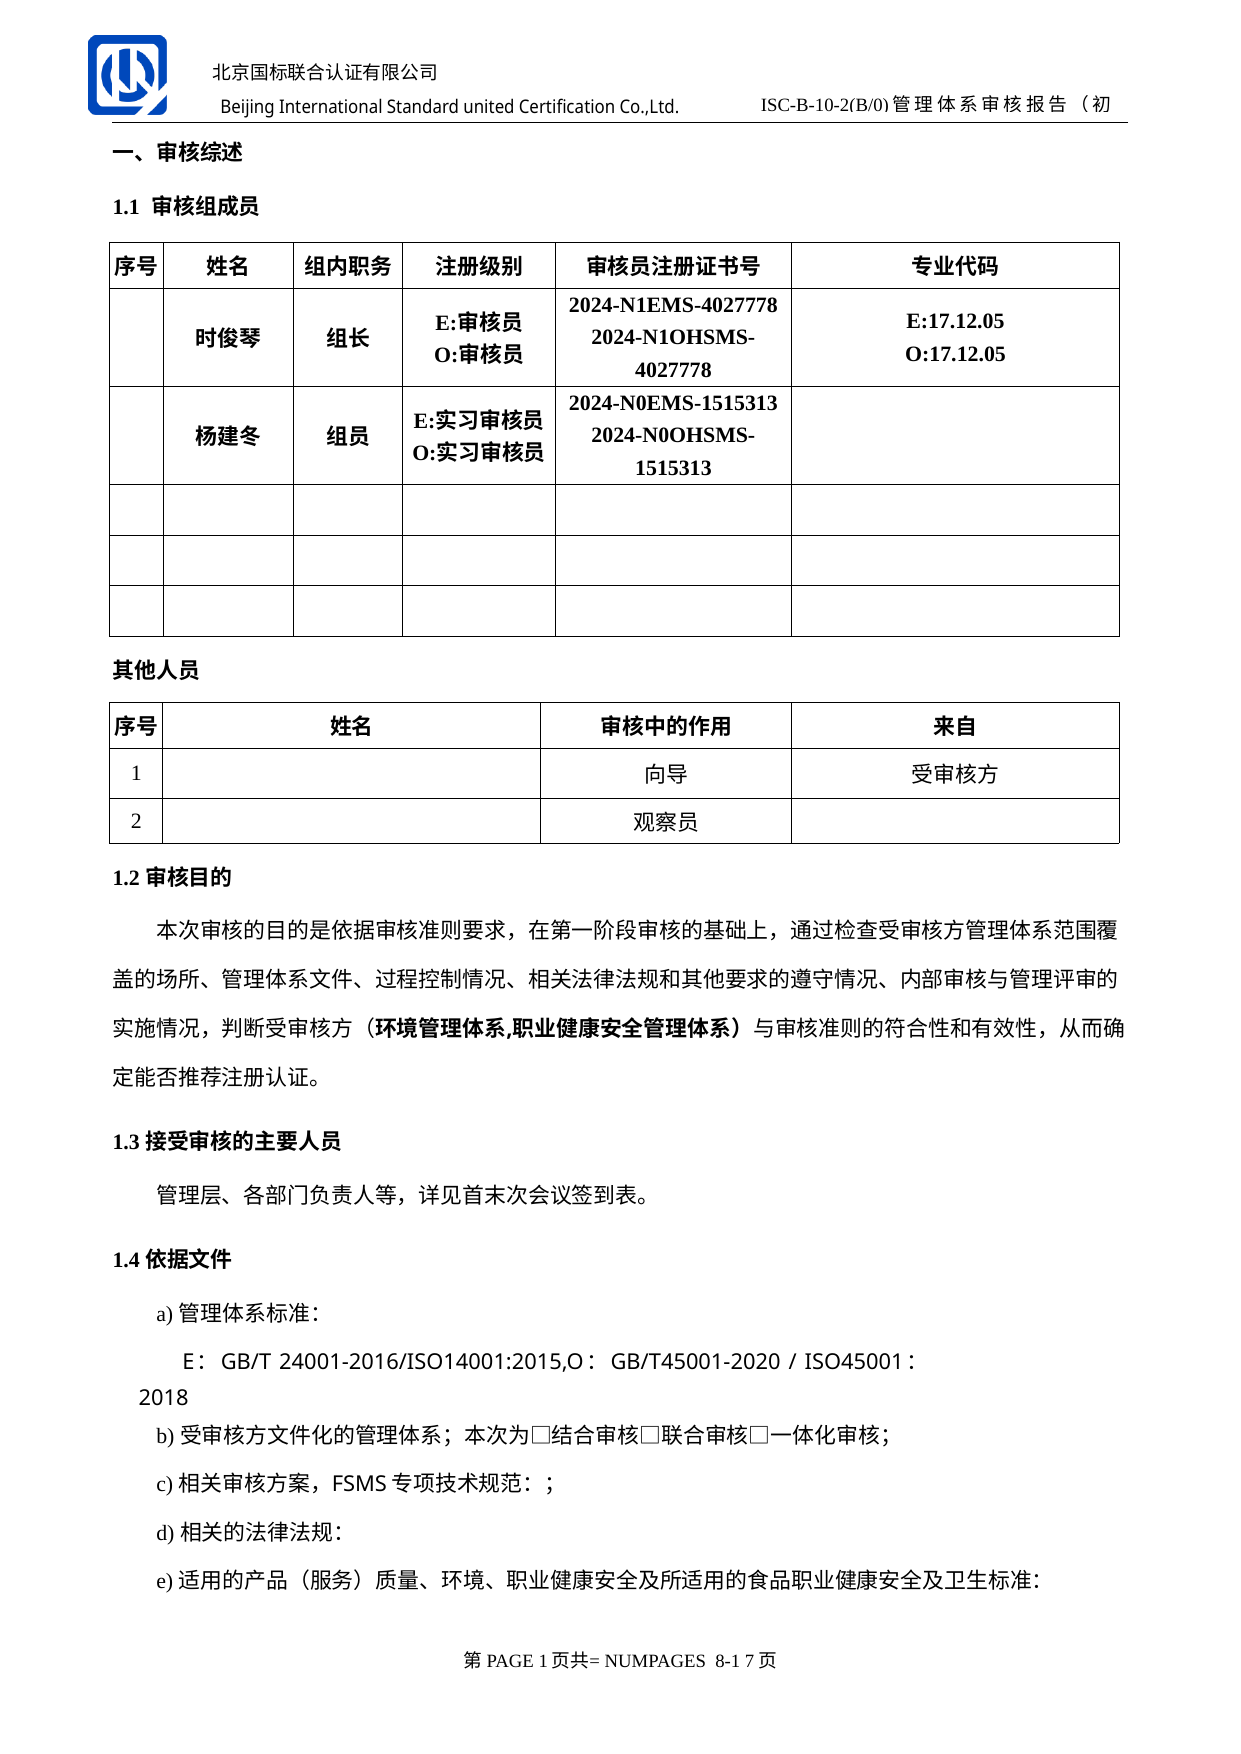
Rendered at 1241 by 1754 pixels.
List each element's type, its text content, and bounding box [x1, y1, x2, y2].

table_cell [164, 586, 293, 636]
table_cell 受审核方 [792, 749, 1119, 798]
table_cell [110, 536, 163, 585]
table_header 姓名 [163, 703, 540, 748]
table_cell [792, 799, 1119, 843]
table_cell 杨建冬 [164, 387, 293, 484]
table_header E：GB/T 24001-2016/ISO14001:2015,O：GB/T45001-2020 / ISO45001：2018 [127, 1344, 939, 1418]
table_cell [110, 485, 163, 534]
text a) 管理体系标准： [112, 1295, 1128, 1328]
table_header 序号 [110, 703, 162, 748]
table_cell 向导 [541, 749, 791, 798]
table_cell E:17.12.05 O:17.12.05 [792, 289, 1119, 386]
table_cell [556, 586, 791, 636]
table_cell [163, 799, 540, 843]
table_cell [403, 586, 555, 636]
table_header 组内职务 [294, 243, 402, 288]
table_cell 组长 [294, 289, 402, 386]
text 其他人员 [112, 653, 1128, 686]
table_cell [403, 485, 555, 534]
text e) 适用的产品（服务）质量、环境、职业健康安全及所适用的食品职业健康安全及卫生标准： [112, 1563, 1128, 1595]
text 本次审核的目的是依据审核准则要求，在第一阶段审核的基础上，通过检查受审核方管理体系范围覆盖的场所、管理体系文件、过程控制情况、相关法律法规和其他要求的遵守情况、内部审核与管理评审的实施情况，判断受审核方（环境管理体系,职业健康安全管理体系）与审核准则的符合性和有效性，从而确定能否推荐注册认证。 [112, 913, 1128, 1092]
table_cell [792, 536, 1119, 585]
table_cell 时俊琴 [164, 289, 293, 386]
table_cell [403, 536, 555, 585]
text b) 受审核方文件化的管理体系；本次为□结合审核□联合审核□一体化审核； [112, 1418, 1128, 1450]
table_cell [164, 485, 293, 534]
table_cell E:实习审核员 O:实习审核员 [403, 387, 555, 484]
text 1.3 接受审核的主要人员 [112, 1124, 1128, 1156]
table_header 专业代码 [792, 243, 1119, 288]
text 管理层、各部门负责人等，详见首末次会议签到表。 [112, 1177, 1128, 1210]
table_cell 1 [110, 749, 162, 798]
table_cell 2024-N0EMS-1515313 2024-N0OHSMS-1515313 [556, 387, 791, 484]
table_cell [110, 387, 163, 484]
table_cell [792, 387, 1119, 484]
table_cell [556, 485, 791, 534]
table_cell E:审核员 O:审核员 [403, 289, 555, 386]
table_cell 2024-N1EMS-4027778 2024-N1OHSMS-4027778 [556, 289, 791, 386]
text d) 相关的法律法规： [112, 1514, 1128, 1547]
table_header 序号 [110, 243, 163, 288]
table_cell [294, 536, 402, 585]
table_cell [556, 536, 791, 585]
text 1.4 依据文件 [112, 1242, 1128, 1274]
table_cell 2 [110, 799, 162, 843]
text c) 相关审核方案，FSMS专项技术规范：； [112, 1466, 1128, 1498]
table_cell 组员 [294, 387, 402, 484]
table_cell [792, 485, 1119, 534]
table_cell [792, 586, 1119, 636]
list 审核组成员 [112, 188, 1128, 221]
table_header 审核员注册证书号 [556, 243, 791, 288]
table_cell [294, 485, 402, 534]
table_cell [294, 586, 402, 636]
text 一、审核综述 [112, 135, 1128, 167]
table_cell [164, 536, 293, 585]
table_cell [110, 586, 163, 636]
table_header 姓名 [164, 243, 293, 288]
table_cell [110, 289, 163, 386]
table_header 来自 [792, 703, 1119, 748]
table_header 注册级别 [403, 243, 555, 288]
table_cell [163, 749, 540, 798]
picture [88, 35, 167, 115]
text 1.2 审核目的 [112, 859, 1128, 892]
table_cell 观察员 [541, 799, 791, 843]
table_header 审核中的作用 [541, 703, 791, 748]
